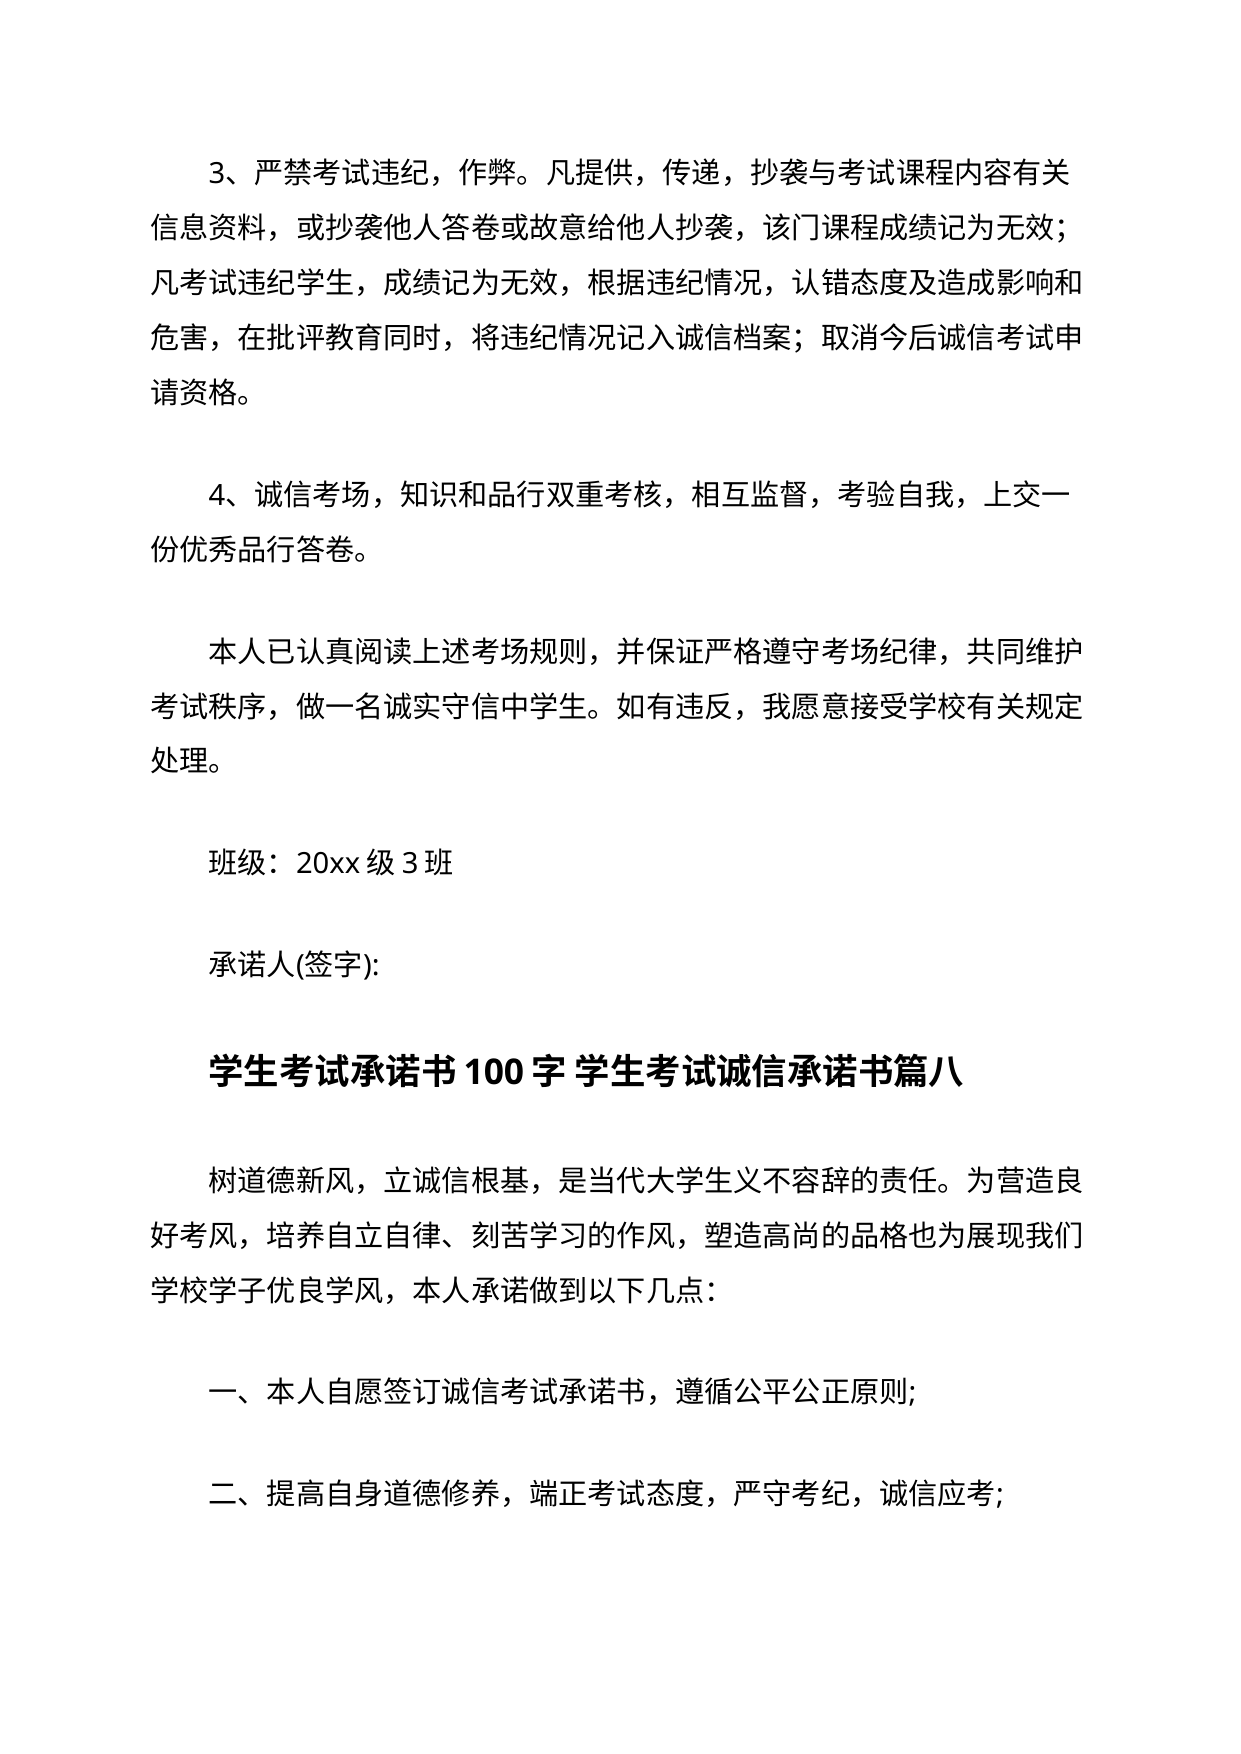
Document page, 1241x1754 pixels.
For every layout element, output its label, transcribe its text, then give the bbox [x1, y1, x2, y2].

text 4、诚信考场，知识和品行双重考核，相互监督，考验自我，上交一份优秀品行答卷。 [150, 471, 1090, 569]
text 学生考试承诺书100字 学生考试诚信承诺书篇八 [150, 1044, 1090, 1095]
text 本人已认真阅读上述考场规则，并保证严格遵守考场纪律，共同维护考试秩序，做一名诚实守信中学生。如有违反，我愿意接受学校有关规定处理。 [150, 628, 1090, 780]
text 一、本人自愿签订诚信考试承诺书，遵循公平公正原则; [150, 1369, 1090, 1411]
text 二、提高自身道德修养，端正考试态度，严守考纪，诚信应考; [150, 1471, 1090, 1513]
text 承诺人(签字): [150, 942, 1090, 984]
text 3、严禁考试违纪，作弊。凡提供，传递，抄袭与考试课程内容有关信息资料，或抄袭他人答卷或故意给他人抄袭，该门课程成绩记为无效；凡考试违纪学生，成绩记为无效，根据违纪情况，认错态度及造成影响和危害，在批评教育同时，将违纪情况记入诚信档案；取消今后诚信考试申请资格。 [150, 150, 1090, 412]
text 树道德新风，立诚信根基，是当代大学生义不容辞的责任。为营造良好考风，培养自立自律、刻苦学习的作风，塑造高尚的品格也为展现我们学校学子优良学风，本人承诺做到以下几点： [150, 1157, 1090, 1309]
text 班级：20xx级 3班 [150, 840, 1090, 882]
